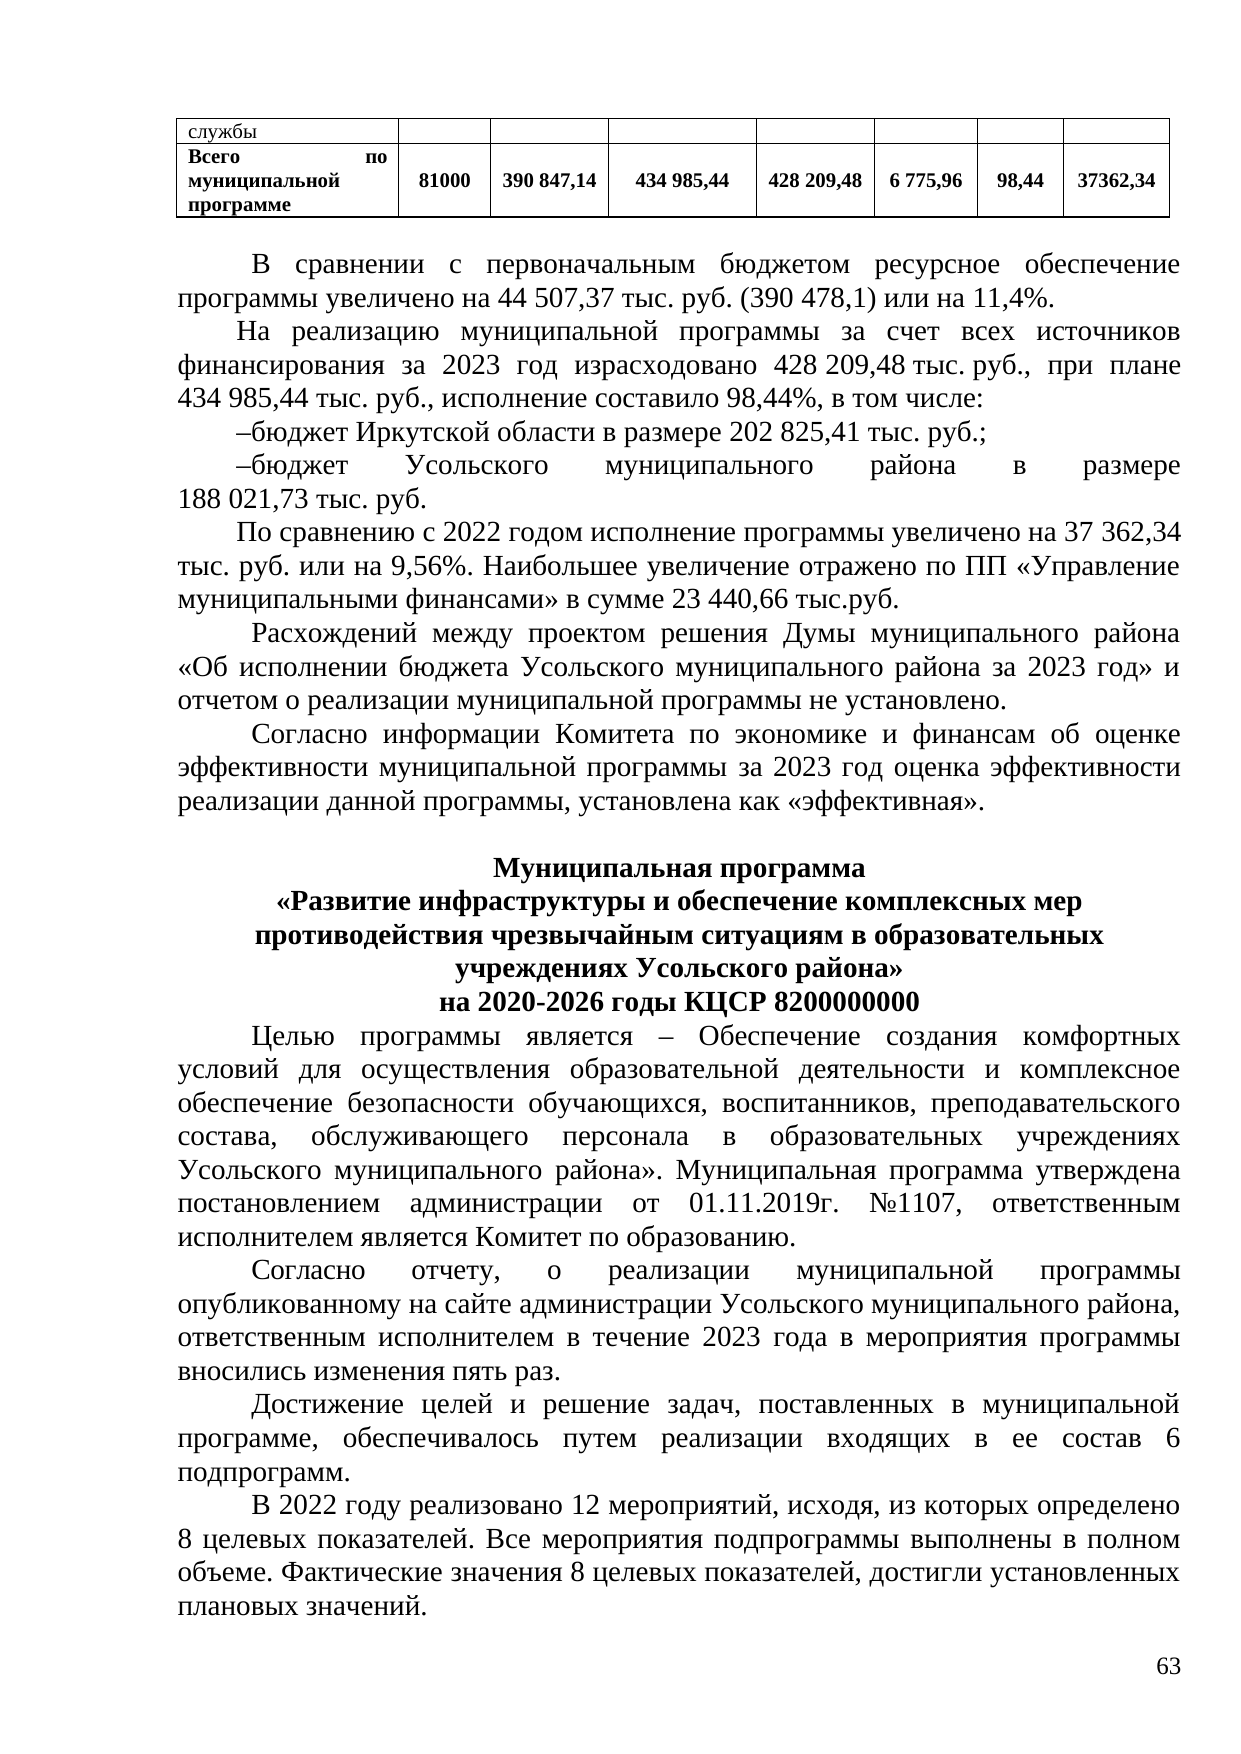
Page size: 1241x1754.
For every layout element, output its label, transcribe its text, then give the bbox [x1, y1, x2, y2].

text Целью программы является – Обеспечение создания комфортных условий для осуществления образовательной деятельности и комплексное обеспечение безопасности обучающихся, воспитанников, преподавательского состава, обслуживающего персонала в образовательных учреждениях Усольского муниципального района». Муниципальная программа утверждена постановлением администрации от 01.11.2019г. №1107, ответственным исполнителем является Комитет по образованию. [177, 1018, 1181, 1252]
text –бюджет Иркутской области в размере 202 825,41 тыс. руб.; [177, 414, 1181, 447]
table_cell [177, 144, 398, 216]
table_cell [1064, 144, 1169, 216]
list Расхождений между проектом решения Думы муниципального района «Об исполнении бюджета Усольского муниципального района за 2023 год» и отчетом о реализации муниципальной программы не установлено. [177, 615, 1181, 716]
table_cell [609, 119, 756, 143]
text В 2022 году реализовано 12 мероприятий, исходя, из которых определено 8 целевых показателей. Все мероприятия подпрограммы выполнены в полном объеме. Фактические значения 8 целевых показателей, достигли установленных плановых значений. [177, 1487, 1181, 1621]
text По сравнению с 2022 годом исполнение программы увеличено на 37 362,34 тыс. руб. или на 9,56%. Наибольшее увеличение отражено по ПП «Управление муниципальными финансами» в сумме 23 440,66 тыс.руб. [177, 514, 1181, 615]
list В сравнении с первоначальным бюджетом ресурсное обеспечение программы увеличено на 44 507,37 тыс. руб. (390 478,1) или на 11,4%. [177, 246, 1181, 313]
text Согласно информации Комитета по экономике и финансам об оценке эффективности муниципальной программы за 2023 год оценка эффективности реализации данной программы, установлена как «эффективная». [177, 716, 1181, 816]
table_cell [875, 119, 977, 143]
text –бюджет Усольского муниципального района в размере 188 021,73 тыс. руб. [177, 447, 1181, 514]
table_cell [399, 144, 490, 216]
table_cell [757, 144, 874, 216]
text На реализацию муниципальной программы за счет всех источников финансирования за 2023 год израсходовано 428 209,48 тыс. руб., при плане 434 985,44 тыс. руб., исполнение составило 98,44%, в том числе: [177, 313, 1181, 414]
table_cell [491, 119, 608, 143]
text на 2020-2026 годы КЦСР 8200000000 [177, 984, 1181, 1018]
text Согласно отчету, о реализации муниципальной программы опубликованному на сайте администрации Усольского муниципального района, ответственным исполнителем в течение 2023 года в мероприятия программы вносились изменения пять раз. [177, 1252, 1181, 1387]
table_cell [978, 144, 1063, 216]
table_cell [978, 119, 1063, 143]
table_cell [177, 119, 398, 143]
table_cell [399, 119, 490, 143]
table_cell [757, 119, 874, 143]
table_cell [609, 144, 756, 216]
text «Развитие инфраструктуры и обеспечение комплексных мер противодействия чрезвычайным ситуациям в образовательных учреждениях Усольского района» [177, 883, 1181, 984]
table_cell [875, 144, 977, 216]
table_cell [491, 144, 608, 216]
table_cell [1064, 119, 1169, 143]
text Достижение целей и решение задач, поставленных в муниципальной программе, обеспечивалось путем реализации входящих в ее состав 6 подпрограмм. [177, 1387, 1181, 1487]
text Муниципальная программа [177, 850, 1181, 883]
